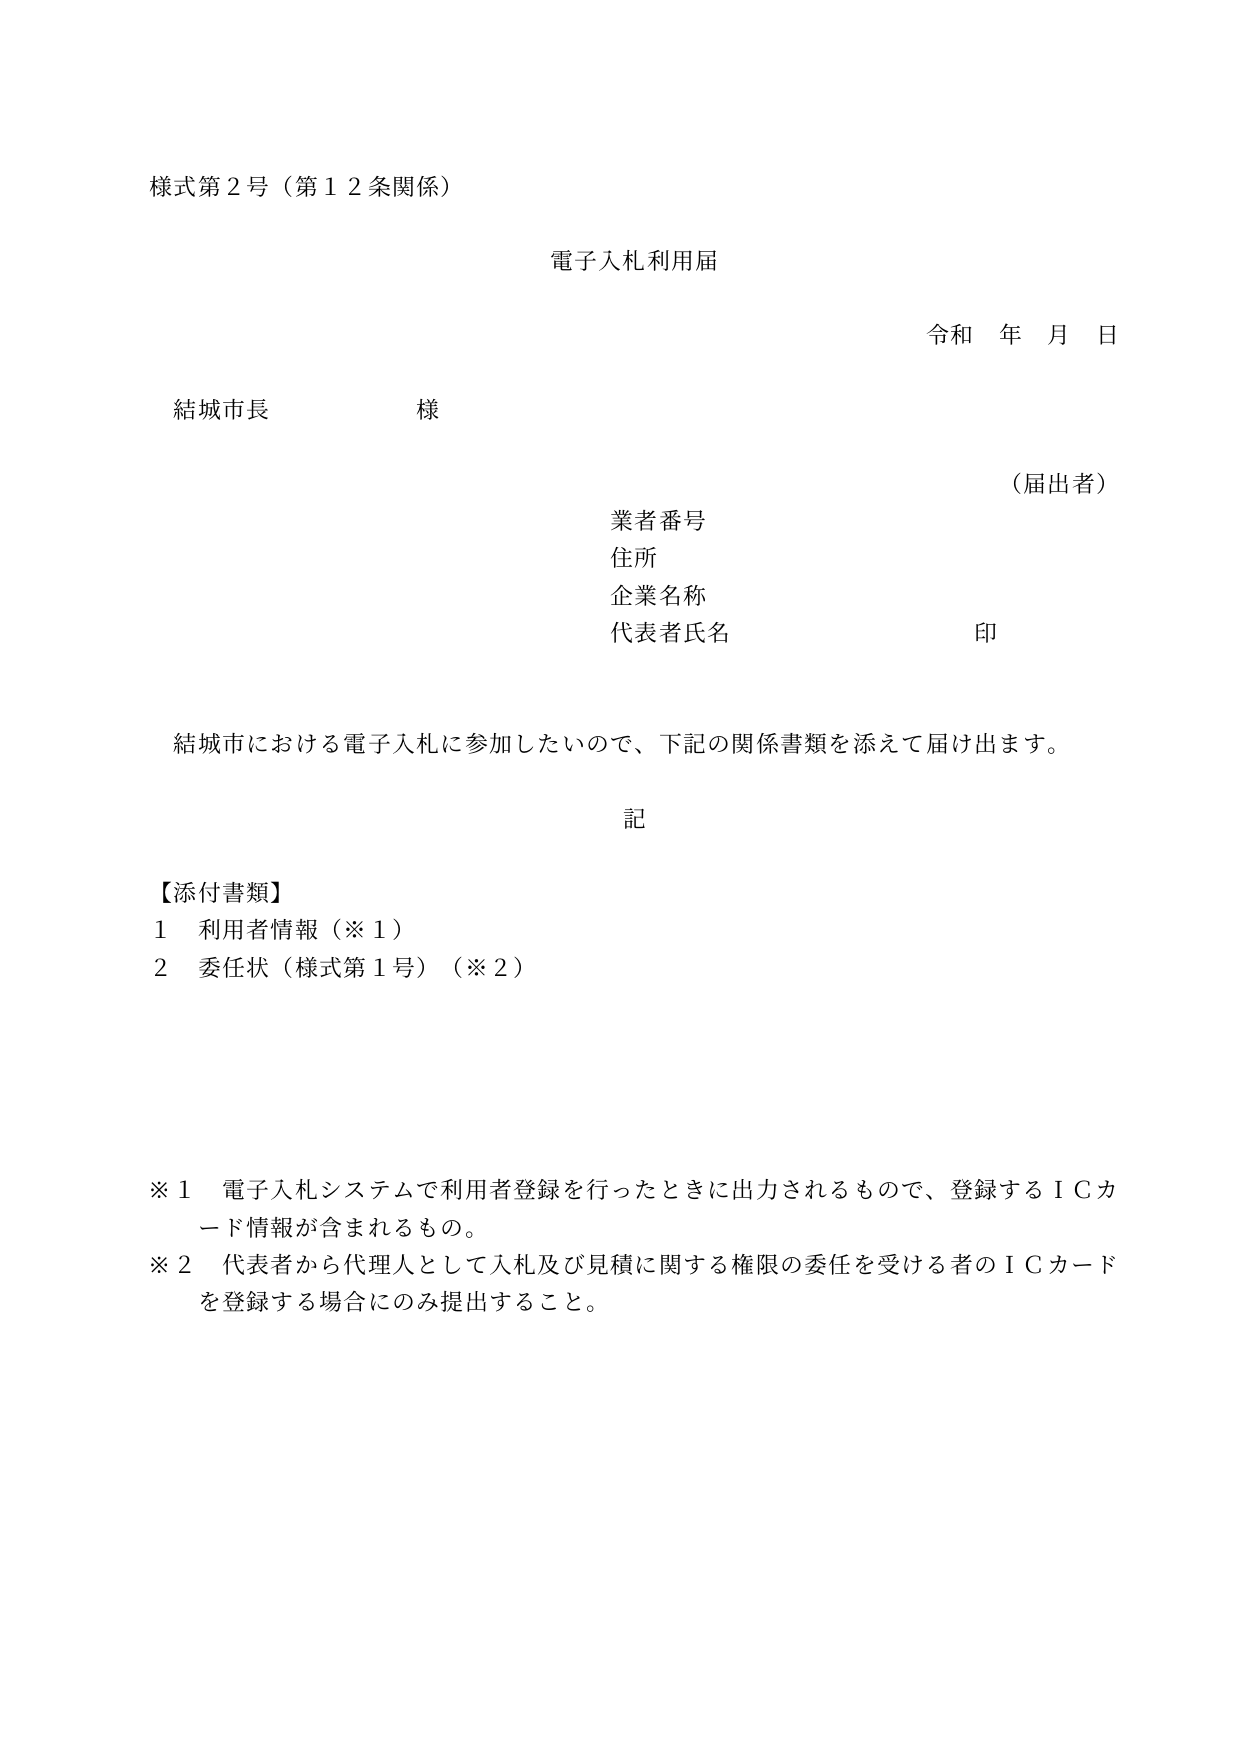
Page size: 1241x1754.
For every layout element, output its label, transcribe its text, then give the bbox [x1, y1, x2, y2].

text ※２ 代表者から代理人として入札及び見積に関する権限の委任を受ける者のＩＣカード [149, 1245, 1120, 1282]
text （届出者） [149, 464, 1120, 501]
text 【添付書類】 [149, 873, 1120, 910]
text 結城市における電子入札に参加したいので、下記の関係書類を添えて届け出ます。 [149, 724, 1120, 762]
text ード情報が含まれるもの。 [149, 1208, 1120, 1245]
text １ 利用者情報（※１） [149, 910, 1120, 947]
text 記 [149, 799, 1120, 836]
text 電子入札利用届 [149, 241, 1120, 278]
text 令和 年 月 日 [149, 315, 1120, 352]
text 企業名称 [149, 576, 1120, 613]
text 業者番号 [149, 501, 1120, 538]
text 結城市長 様 [149, 390, 1120, 427]
text 代表者氏名 印 [149, 613, 1120, 650]
text 住所 [149, 538, 1120, 576]
text ２ 委任状（様式第１号）（※２） [149, 947, 1120, 985]
text 様式第２号（第１２条関係） [149, 167, 1120, 204]
text ※１ 電子入札システムで利用者登録を行ったときに出力されるもので、登録するＩＣカ [149, 1171, 1120, 1208]
text を登録する場合にのみ提出すること。 [149, 1282, 1120, 1319]
